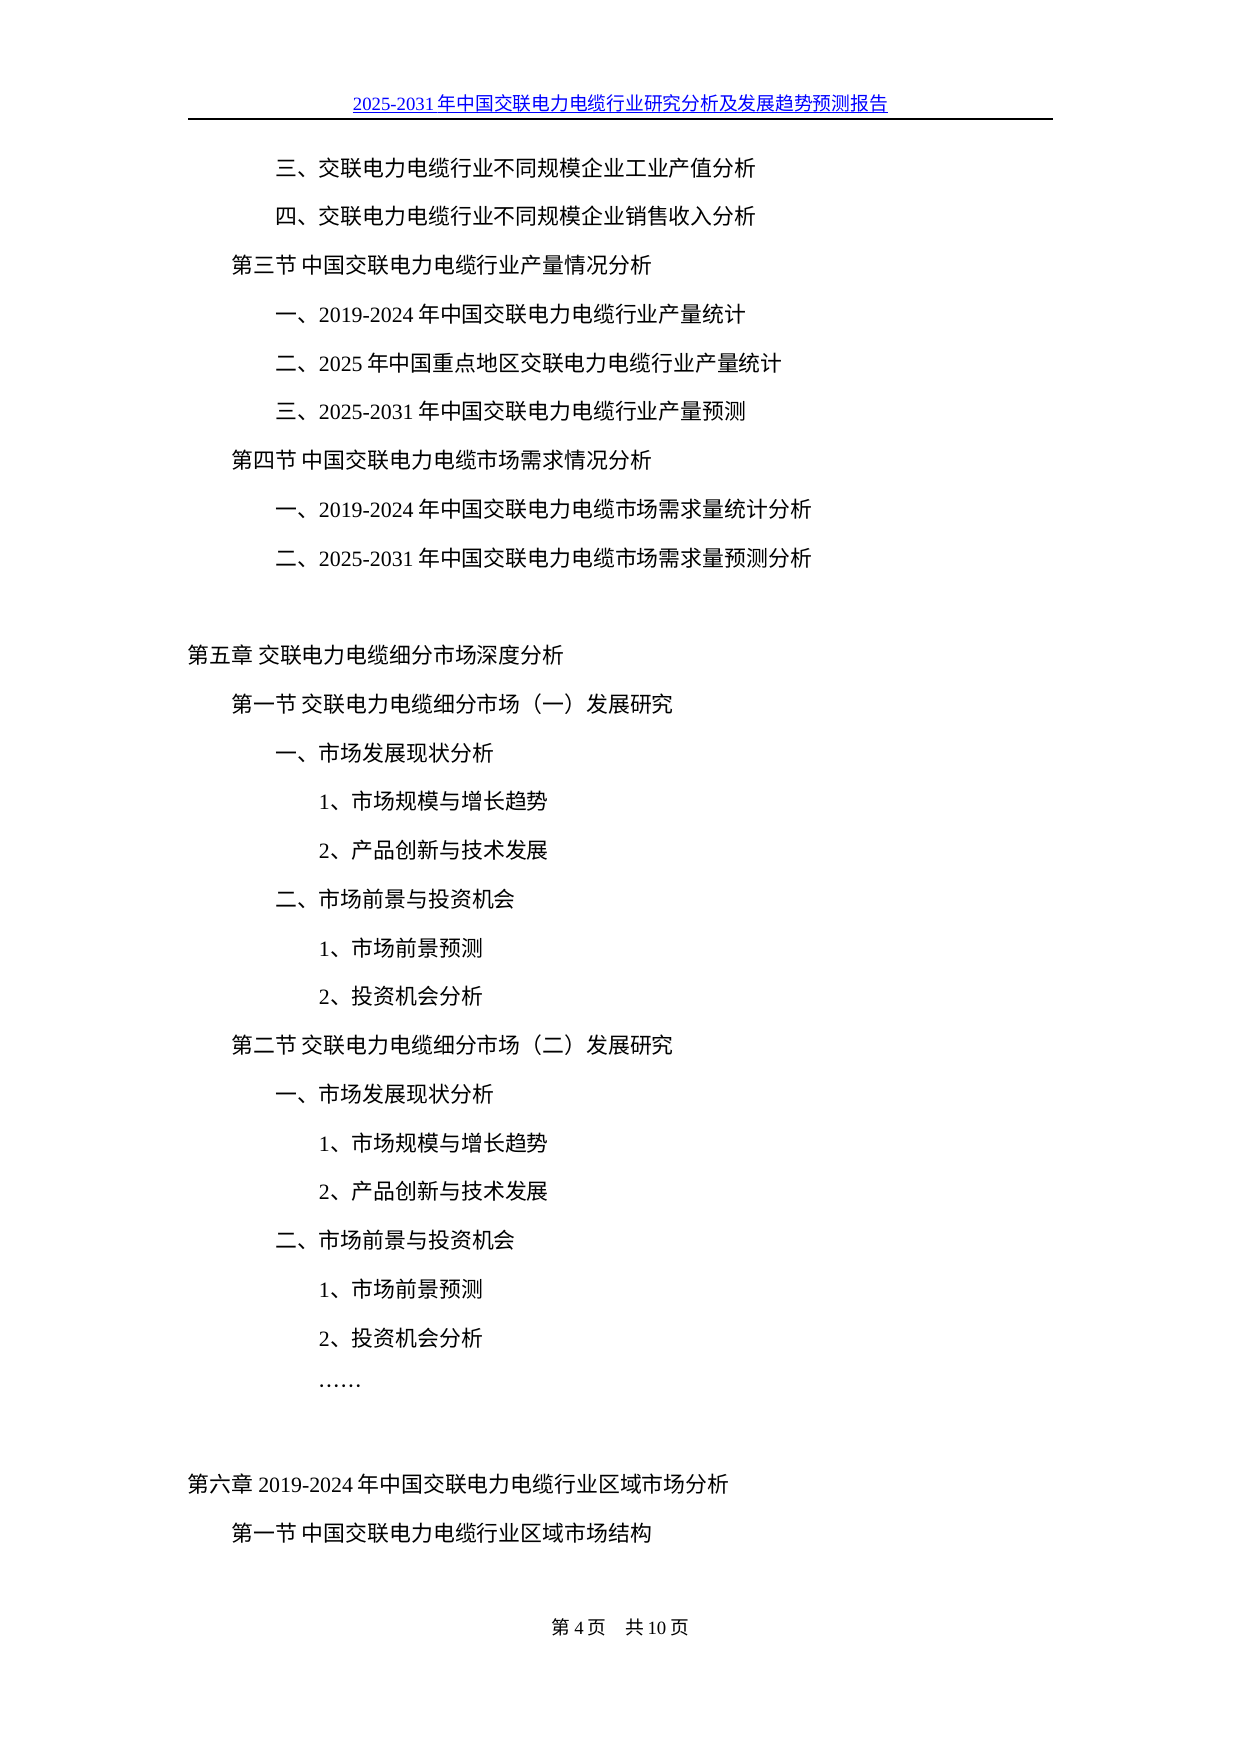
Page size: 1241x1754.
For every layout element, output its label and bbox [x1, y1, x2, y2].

text [187, 150, 1053, 1548]
